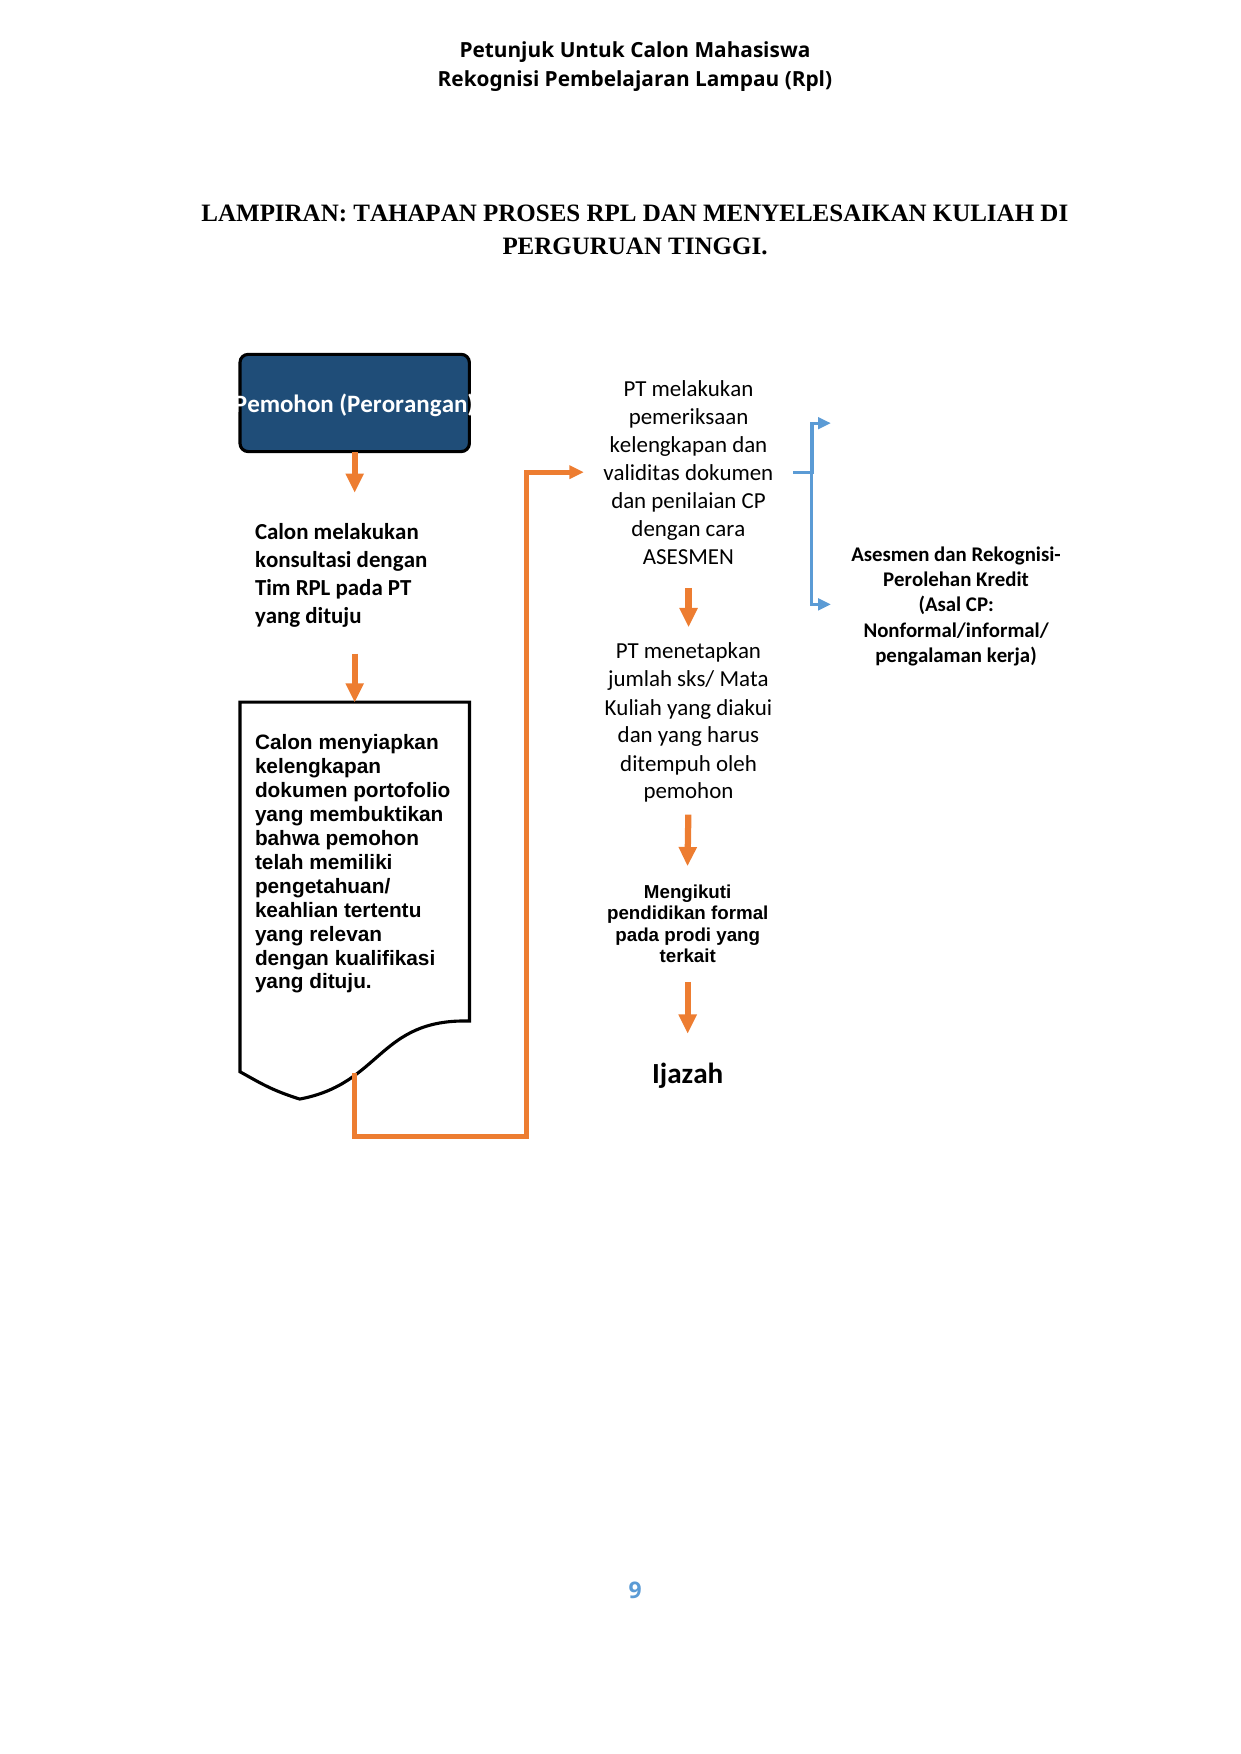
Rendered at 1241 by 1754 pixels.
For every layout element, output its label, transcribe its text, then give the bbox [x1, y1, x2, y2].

text LAMPIRAN: TAHAPAN PROSES RPL DAN MENYELESAIKAN KULIAH DI PERGURUAN TINGGI. [177, 198, 1092, 260]
